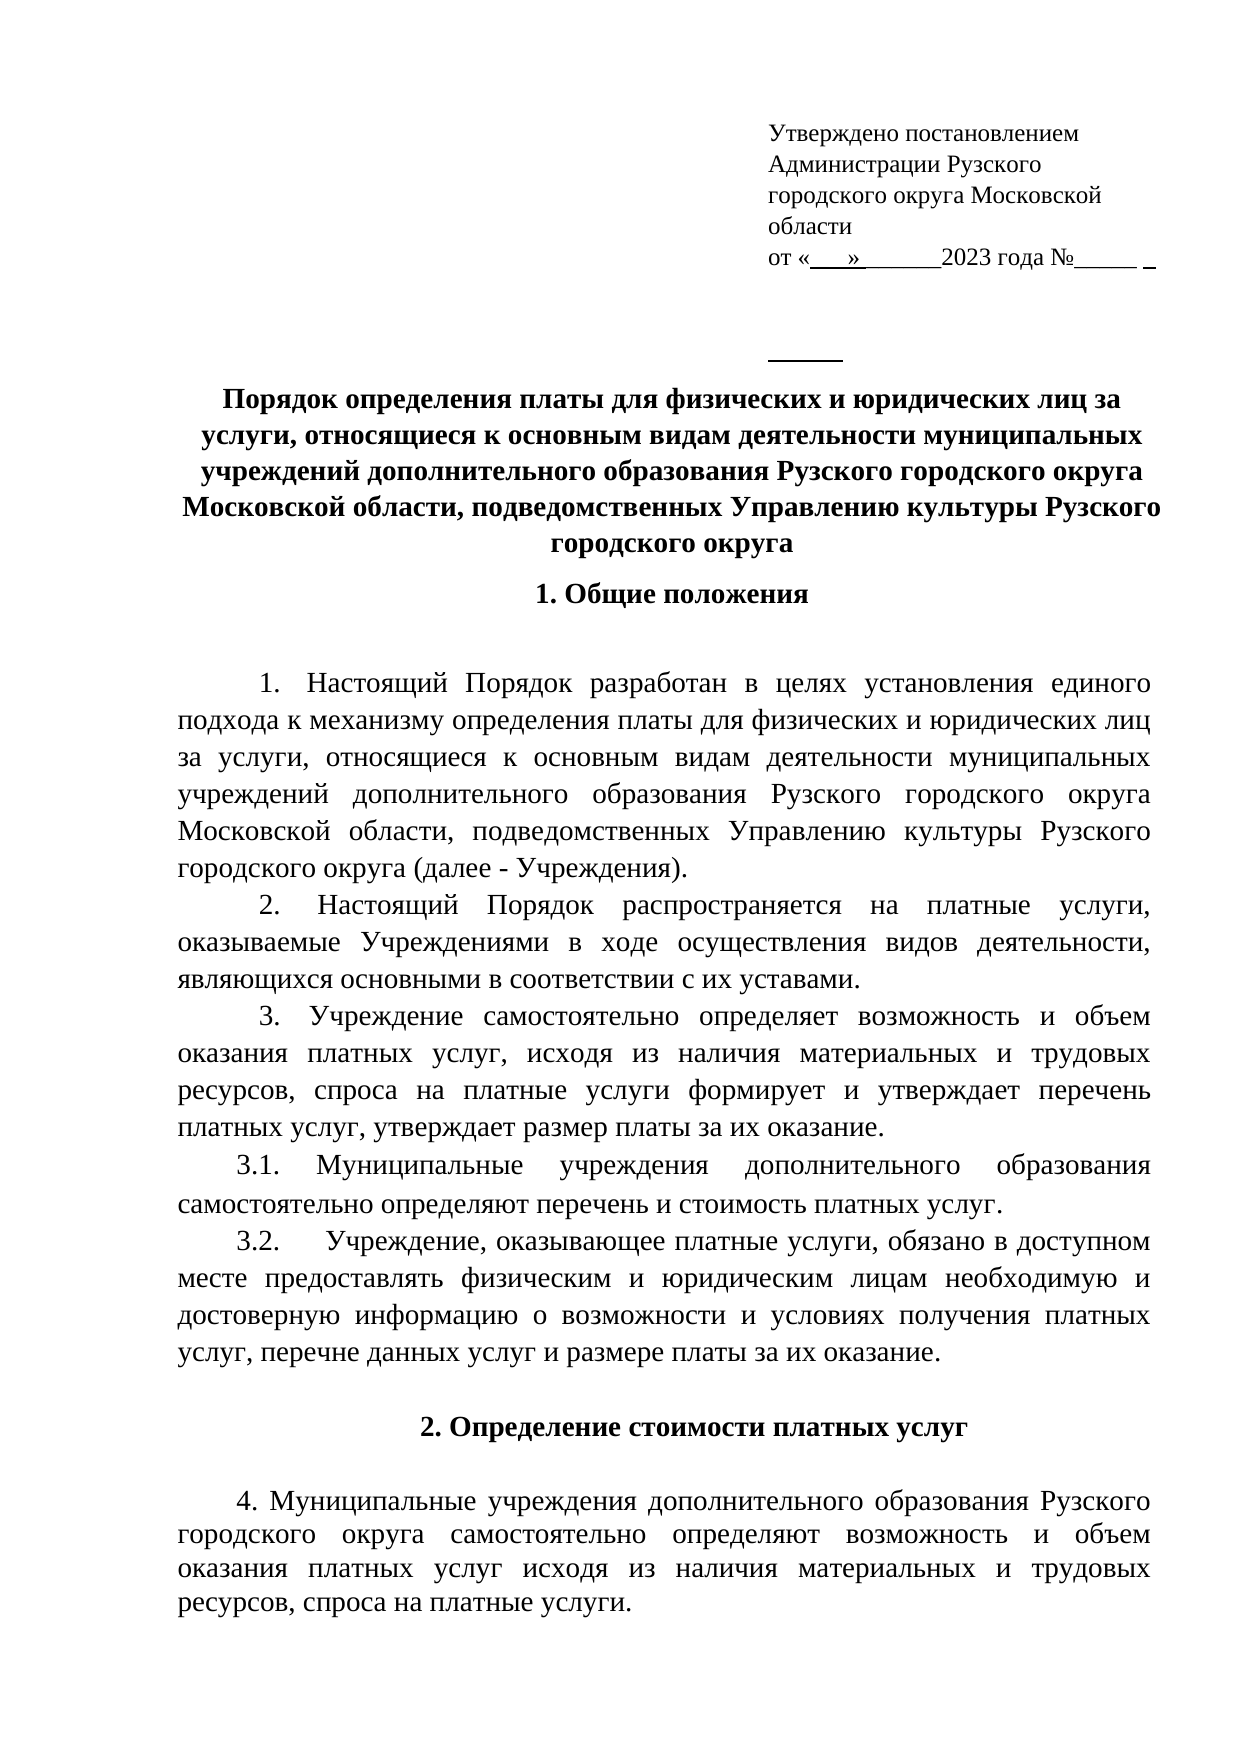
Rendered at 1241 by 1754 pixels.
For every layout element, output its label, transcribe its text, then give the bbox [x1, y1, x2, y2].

text 1. Общие положения [177, 576, 1167, 610]
text от « _ » ______2023 года №_____ [768, 242, 1166, 271]
text 4. Муниципальные учреждения дополнительного образования Рузского городского округа самостоятельно определяют возможность и объем оказания платных услуг исходя из наличия материальных и трудовых ресурсов, спроса на платные услуги. [177, 1483, 1152, 1617]
text Порядок определения платы для физических и юридических лиц за услуги, относящиеся к основным видам деятельности муниципальных учреждений дополнительного образования Рузского городского округа Московской области, подведомственных Управлению культуры Рузского городского округа [177, 381, 1167, 559]
text 2. Определение стоимости платных услуг [177, 1406, 1152, 1444]
text Утверждено постановлением Администрации Рузского городского округа Московской области [768, 118, 1152, 240]
text 3.1. Муниципальные учреждения дополнительного образования самостоятельно определяют перечень и стоимость платных услуг. [177, 1144, 1152, 1221]
list Учреждение самостоятельно определяет возможность и объем оказания платных услуг, исходя из наличия материальных и трудовых ресурсов, спроса на платные услуги формирует и утверждает перечень платных услуг, утверждает размер платы за их оказание. [177, 996, 1152, 1144]
list Настоящий Порядок распространяется на платные услуги, оказываемые Учреждениями в ходе осуществления видов деятельности, являющихся основными в соответствии с их уставами. [177, 885, 1152, 996]
list Настоящий Порядок разработан в целях установления единого подхода к механизму определения платы для физических и юридических лиц за услуги, относящиеся к основным видам деятельности муниципальных учреждений дополнительного образования Рузского городского округа Московской области, подведомственных Управлению культуры Рузского городского округа (далее - Учреждения). [177, 663, 1152, 885]
text 3.2. Учреждение, оказывающее платные услуги, обязано в доступном месте предоставлять физическим и юридическим лицам необходимую и достоверную информацию о возможности и условиях получения платных услуг, перечне данных услуг и размере платы за их оказание. [177, 1221, 1152, 1369]
